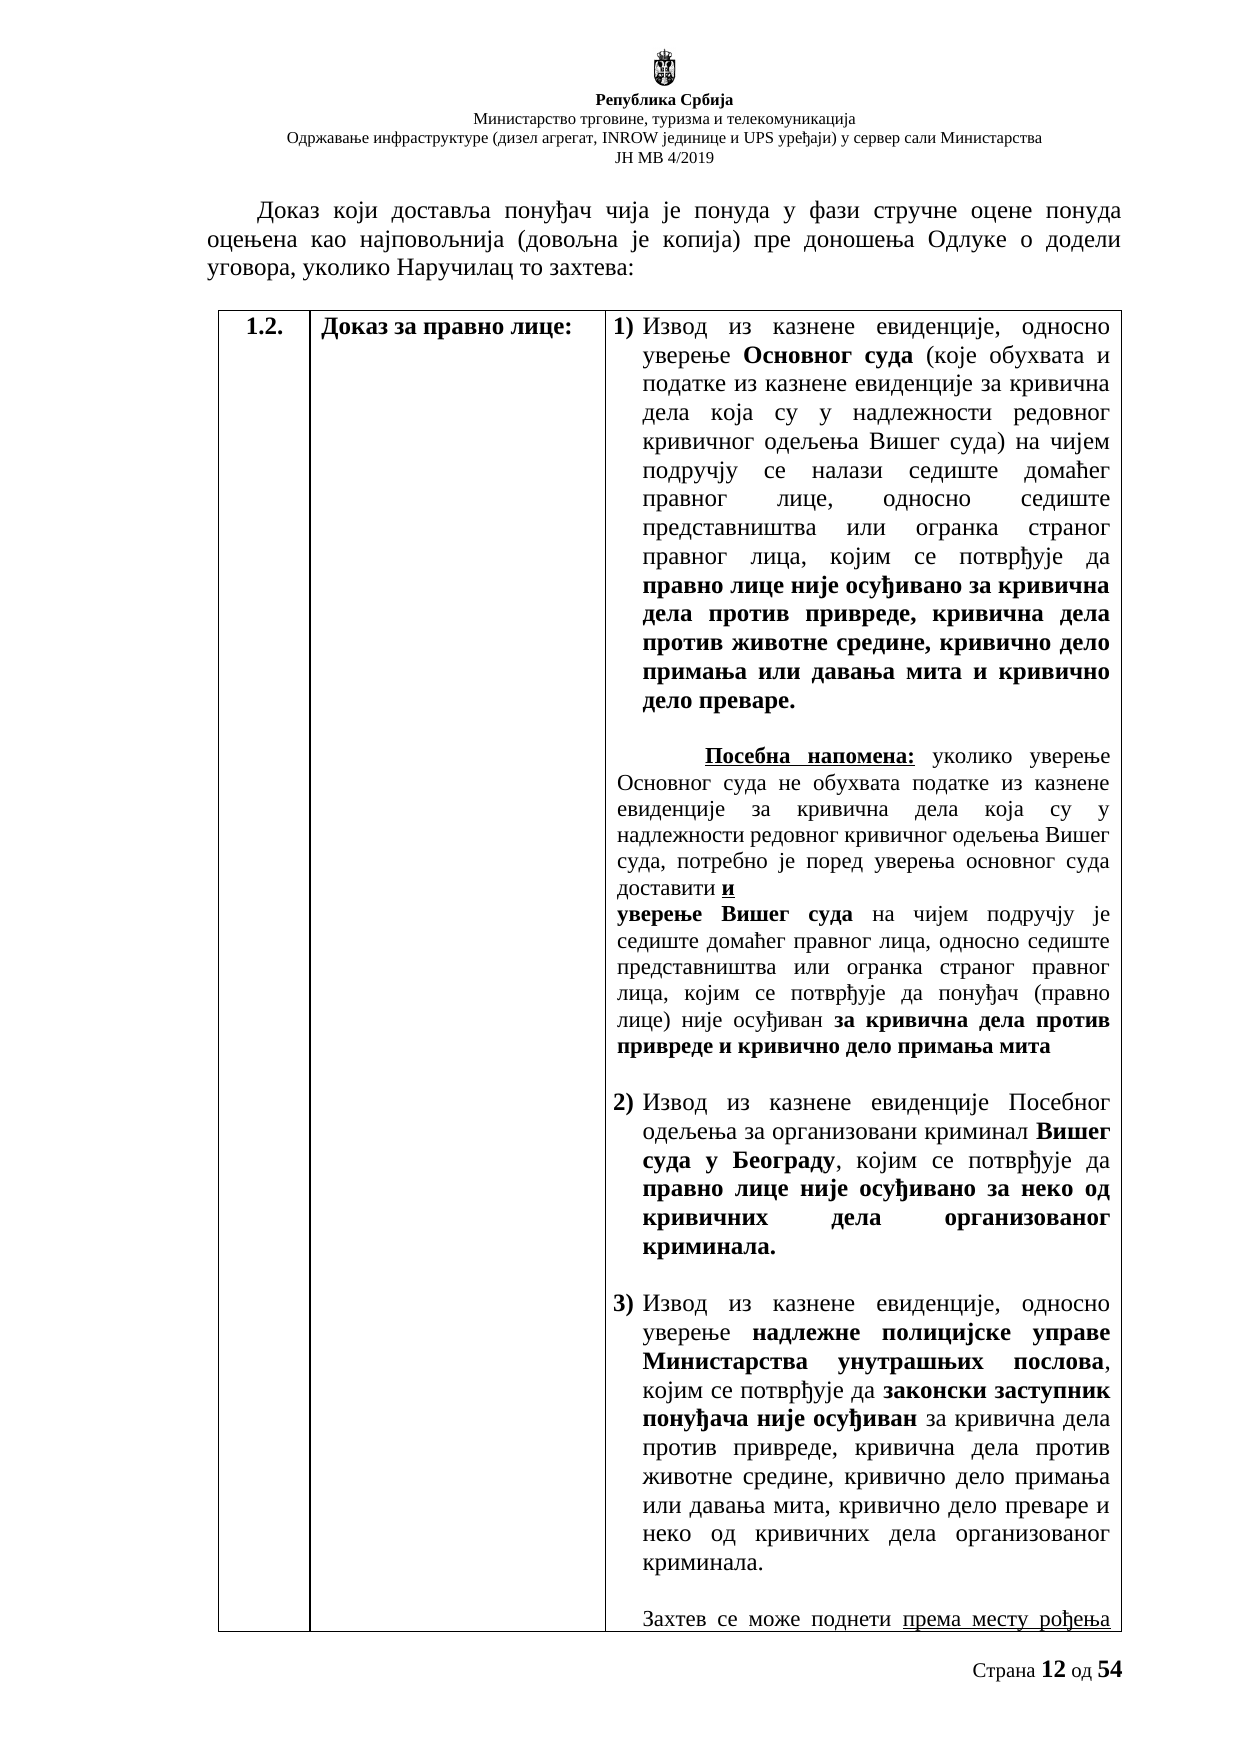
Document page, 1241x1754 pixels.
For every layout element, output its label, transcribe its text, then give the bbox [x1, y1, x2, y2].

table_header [606, 311, 1121, 1631]
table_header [311, 311, 605, 1631]
text Доказ који доставља понуђач чија је понуда у фази стручне оцене понуда оцењена као најповољнија (довољна је копија) пре доношења Одлуке о додели уговора, уколико Наручилац то захтева: [207, 195, 1122, 281]
table_header 1.2. [219, 311, 309, 1631]
